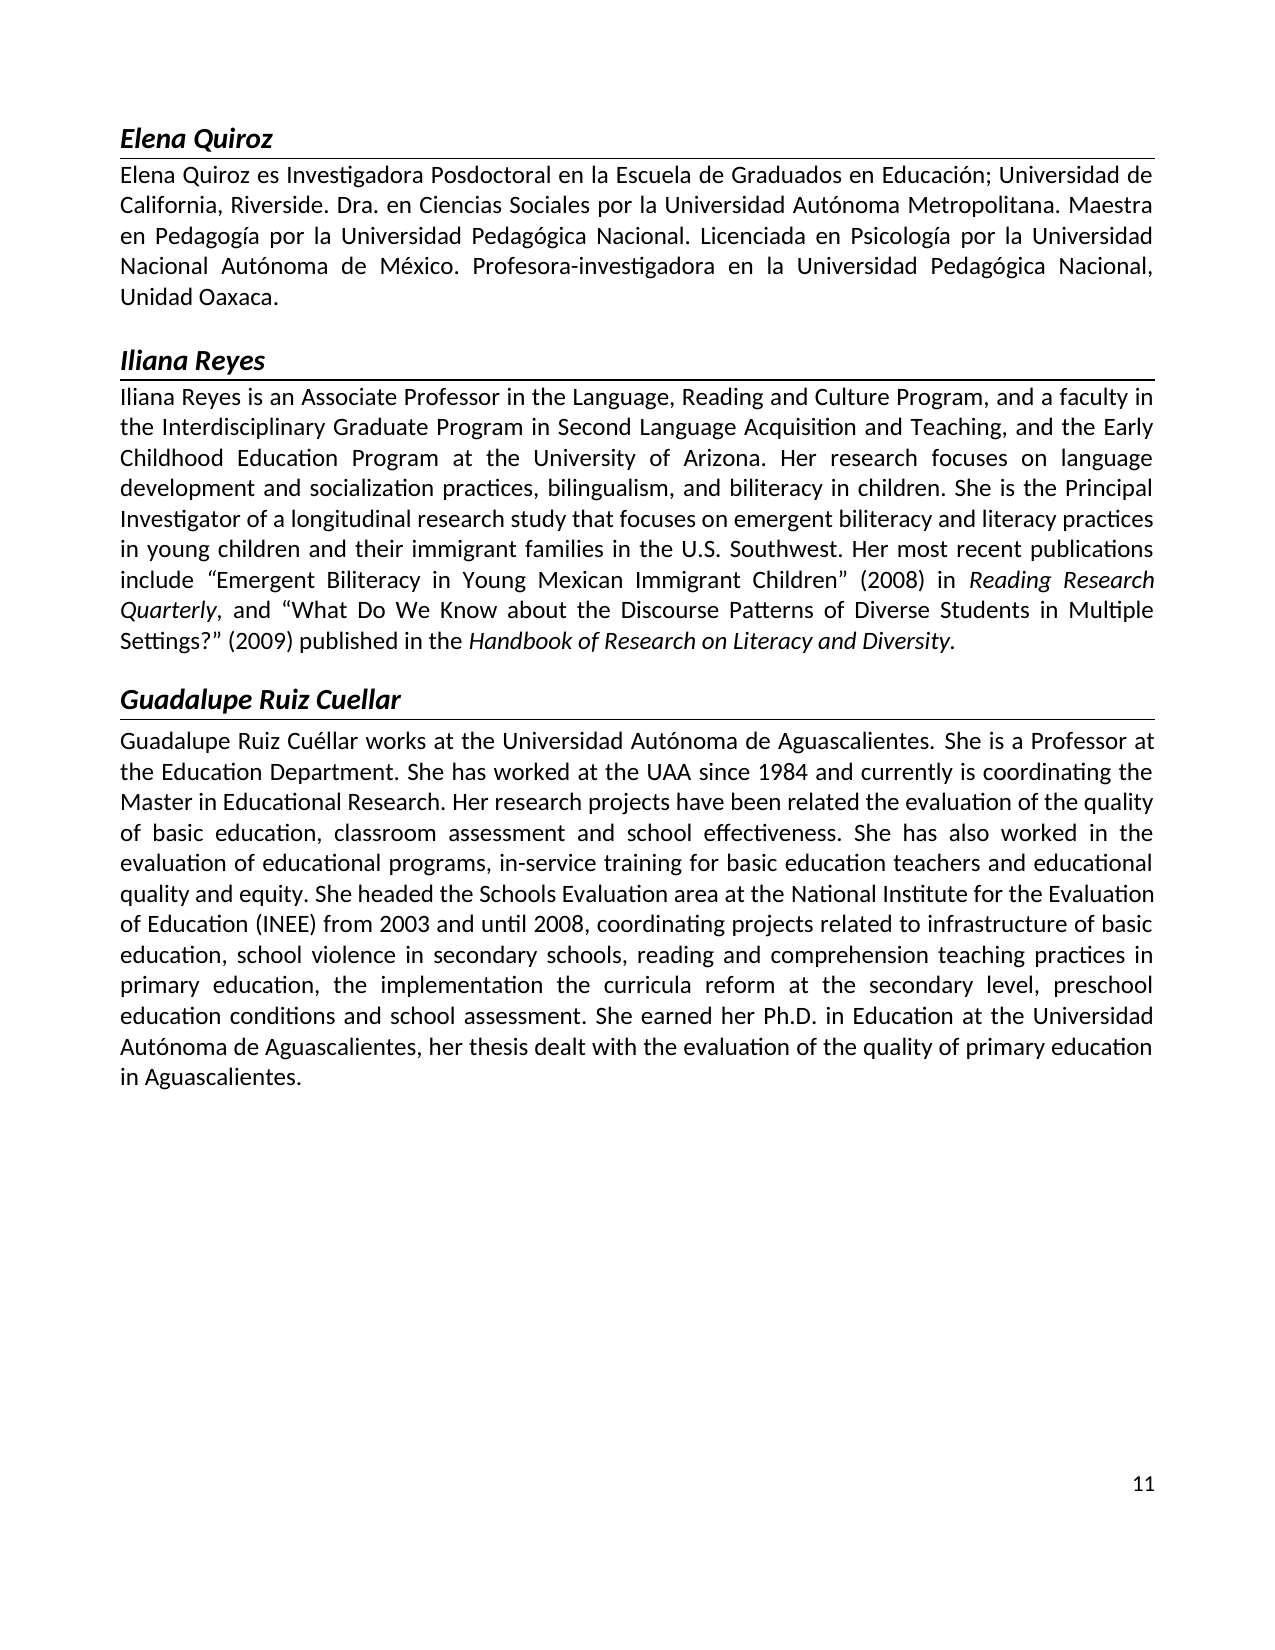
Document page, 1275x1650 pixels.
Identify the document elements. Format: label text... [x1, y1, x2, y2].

text Iliana Reyes is an Associate Professor in the Language, Reading and Culture Program, and a faculty in the Interdisciplinary Graduate Program in Second Language Acquisition and Teaching, and the Early Childhood Education Program at the University of Arizona. Her research focuses on language development and socialization practices, bilingualism, and biliteracy in children. She is the Principal Investigator of a longitudinal research study that focuses on emergent biliteracy and literacy practices in young children and their immigrant families in the U.S. Southwest. Her most recent publications include “Emergent Biliteracy in Young Mexican Immigrant Children” (2008) in Reading Research Quarterly, and “What Do We Know about the Discourse Patterns of Diverse Students in Multiple Settings?” (2009) published in the Handbook of Research on Literacy and Diversity. [120, 381, 1155, 656]
text Guadalupe Ruiz Cuéllar works at the Universidad Autónoma de Aguascalientes. She is a Professor at the Education Department. She has worked at the UAA since 1984 and currently is coordinating the Master in Educational Research. Her research projects have been related the evaluation of the quality of basic education, classroom assessment and school effectiveness. She has also worked in the evaluation of educational programs, in-service training for basic education teachers and educational quality and equity. She headed the Schools Evaluation area at the National Institute for the Evaluation of Education (INEE) from 2003 and until 2008, coordinating projects related to infrastructure of basic education, school violence in secondary schools, reading and comprehension teaching practices in primary education, the implementation the curricula reform at the secondary level, preschool education conditions and school assessment. She earned her Ph.D. in Education at the Universidad Autónoma de Aguascalientes, her thesis dealt with the evaluation of the quality of primary education in Aguascalientes. [120, 725, 1155, 1092]
text Elena Quiroz es Investigadora Posdoctoral en la Escuela de Graduados en Educación; Universidad de California, Riverside. Dra. en Ciencias Sociales por la Universidad Autónoma Metropolitana. Maestra en Pedagogía por la Universidad Pedagógica Nacional. Licenciada en Psicología por la Universidad Nacional Autónoma de México. Profesora-investigadora en la Universidad Pedagógica Nacional, Unidad Oaxaca. [120, 159, 1155, 311]
subtitle Iliana Reyes [120, 342, 1155, 379]
subtitle Guadalupe Ruiz Cuellar [120, 681, 1155, 719]
subtitle Elena Quiroz [120, 120, 1155, 158]
